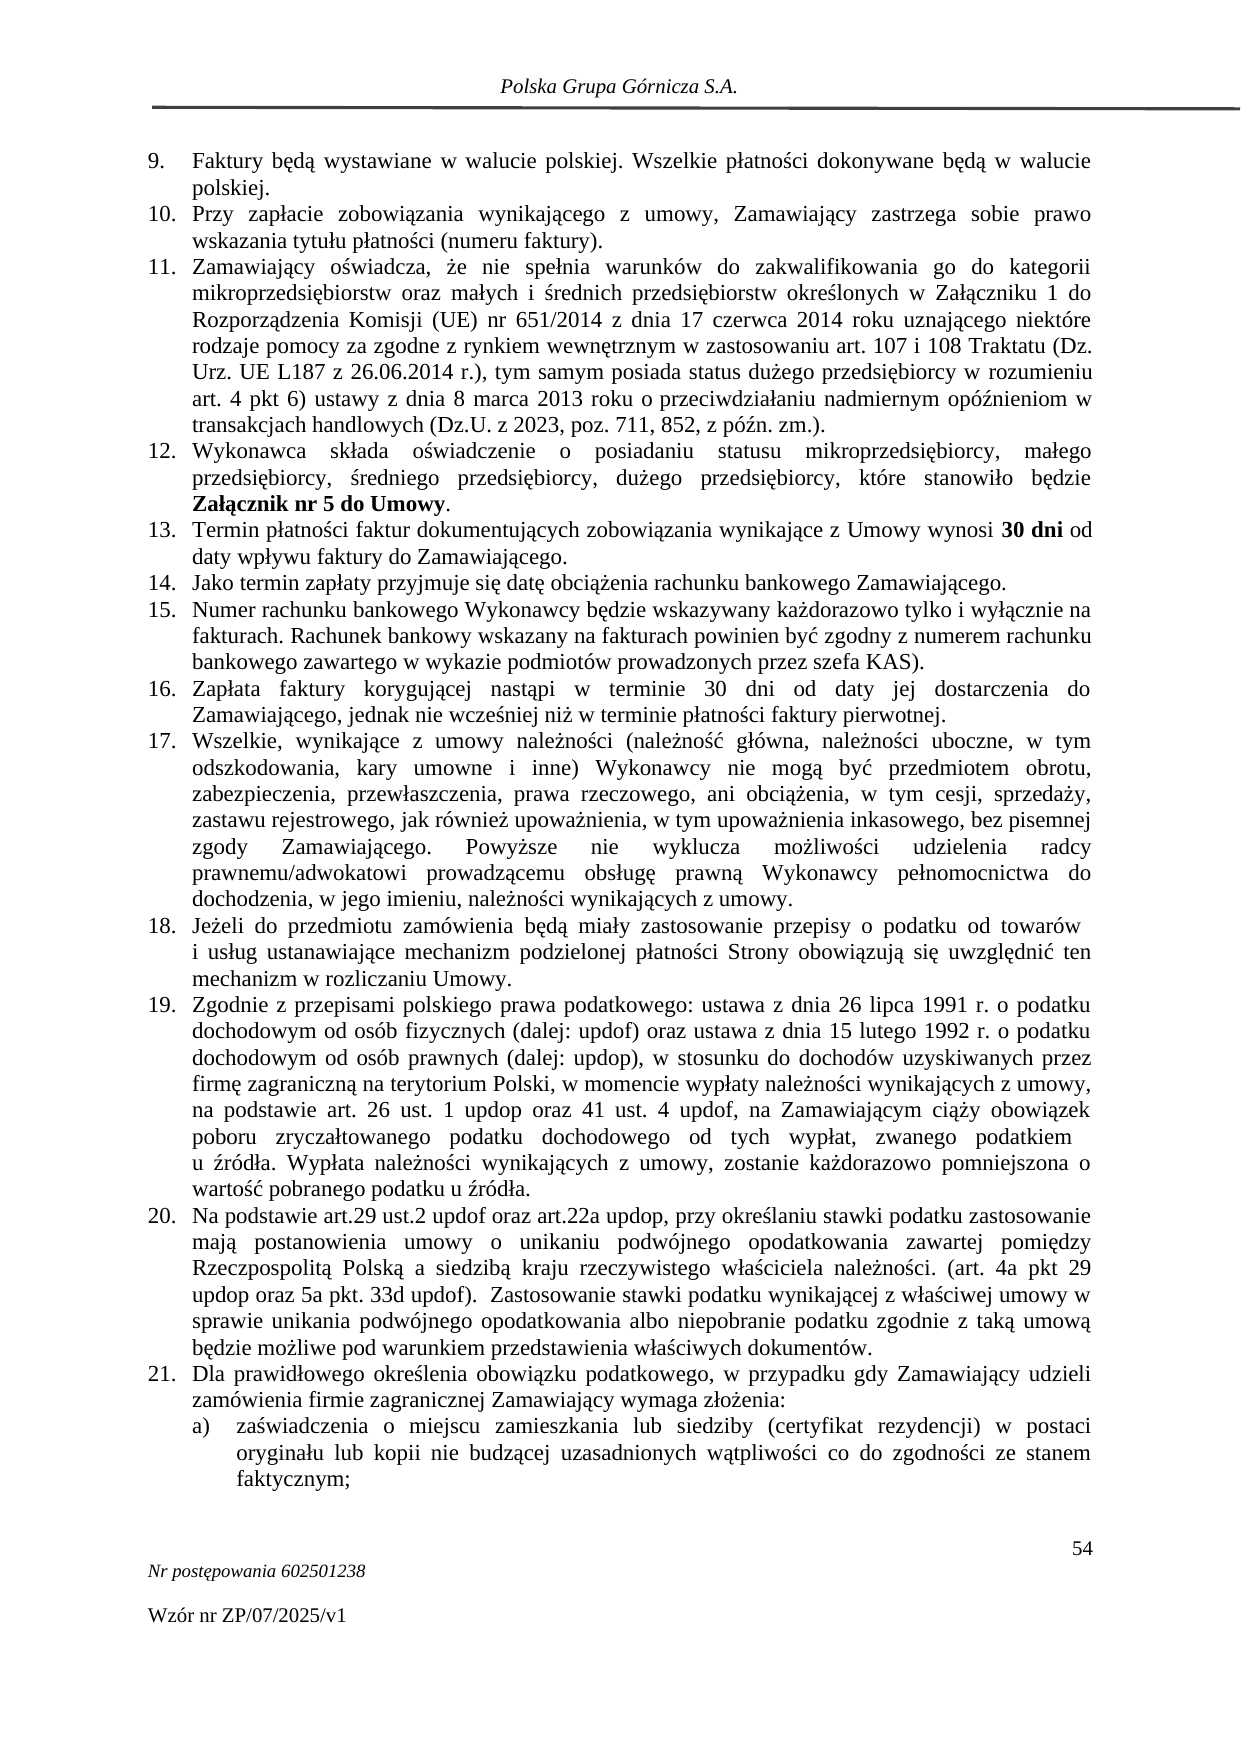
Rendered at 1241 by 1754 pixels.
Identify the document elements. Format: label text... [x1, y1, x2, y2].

list Na podstawie art.29 ust.2 updof oraz art.22a updop, przy określaniu stawki podatku zastosowanie mają postanowienia umowy o unikaniu podwójnego opodatkowania zawartej pomiędzy Rzeczpospolitą Polską a siedzibą kraju rzeczywistego właściciela należności. (art. 4a pkt 29 updop oraz 5a pkt. 33d updof). Zastosowanie stawki podatku wynikającej z właściwej umowy w sprawie unikania podwójnego opodatkowania albo niepobranie podatku zgodnie z taką umową będzie możliwe pod warunkiem przedstawienia właściwych dokumentów. [148, 1202, 1093, 1360]
list zaświadczenia o miejscu zamieszkania lub siedziby (certyfikat rezydencji) w postaci oryginału lub kopii nie budzącej uzasadnionych wątpliwości co do zgodności ze stanem faktycznym; [192, 1413, 1093, 1492]
list Numer rachunku bankowego Wykonawcy będzie wskazywany każdorazowo tylko i wyłącznie na fakturach. Rachunek bankowy wskazany na fakturach powinien być zgodny z numerem rachunku bankowego zawartego w wykazie podmiotów prowadzonych przez szefa KAS). [148, 596, 1093, 675]
list Faktury będą wystawiane w walucie polskiej. Wszelkie płatności dokonywane będą w walucie polskiej. [148, 148, 1093, 200]
list Jeżeli do przedmiotu zamówienia będą miały zastosowanie przepisy o podatku od towarów i usług ustanawiające mechanizm podzielonej płatności Strony obowiązują się uwzględnić ten mechanizm w rozliczaniu Umowy. [148, 912, 1093, 991]
list Wykonawca składa oświadczenie o posiadaniu statusu mikroprzedsiębiorcy, małego przedsiębiorcy, średniego przedsiębiorcy, dużego przedsiębiorcy, które stanowiło będzie Załącznik nr 5 do Umowy. [148, 437, 1093, 517]
list Zgodnie z przepisami polskiego prawa podatkowego: ustawa z dnia 26 lipca 1991 r. o podatku dochodowym od osób fizycznych (dalej: updof) oraz ustawa z dnia 15 lutego 1992 r. o podatku dochodowym od osób prawnych (dalej: updop), w stosunku do dochodów uzyskiwanych przez firmę zagraniczną na terytorium Polski, w momencie wypłaty należności wynikających z umowy, na podstawie art. 26 ust. 1 updop oraz 41 ust. 4 updof, na Zamawiającym ciąży obowiązek poboru zryczałtowanego podatku dochodowego od tych wypłat, zwanego podatkiem u źródła. Wypłata należności wynikających z umowy, zostanie każdorazowo pomniejszona o wartość pobranego podatku u źródła. [148, 991, 1093, 1202]
list Termin płatności faktur dokumentujących zobowiązania wynikające z Umowy wynosi 30 dni od daty wpływu faktury do Zamawiającego. [148, 517, 1093, 569]
list Zamawiający oświadcza, że nie spełnia warunków do zakwalifikowania go do kategorii mikroprzedsiębiorstw oraz małych i średnich przedsiębiorstw określonych w Załączniku 1 do Rozporządzenia Komisji (UE) nr 651/2014 z dnia 17 czerwca 2014 roku uznającego niektóre rodzaje pomocy za zgodne z rynkiem wewnętrznym w zastosowaniu art. 107 i 108 Traktatu (Dz. Urz. UE L187 z 26.06.2014 r.), tym samym posiada status dużego przedsiębiorcy w rozumieniu art. 4 pkt 6) ustawy z dnia 8 marca 2013 roku o przeciwdziałaniu nadmiernym opóźnieniom w transakcjach handlowych (Dz.U. z 2023, poz. 711, 852, z późn. zm.). [148, 253, 1093, 437]
list Wszelkie, wynikające z umowy należności (należność główna, należności uboczne, w tym odszkodowania, kary umowne i inne) Wykonawcy nie mogą być przedmiotem obrotu, zabezpieczenia, przewłaszczenia, prawa rzeczowego, ani obciążenia, w tym cesji, sprzedaży, zastawu rejestrowego, jak również upoważnienia, w tym upoważnienia inkasowego, bez pisemnej zgody Zamawiającego. Powyższe nie wyklucza możliwości udzielenia radcy prawnemu/adwokatowi prowadzącemu obsługę prawną Wykonawcy pełnomocnictwa do dochodzenia, w jego imieniu, należności wynikających z umowy. [148, 727, 1093, 912]
list Przy zapłacie zobowiązania wynikającego z umowy, Zamawiający zastrzega sobie prawo wskazania tytułu płatności (numeru faktury). [148, 200, 1093, 253]
list Jako termin zapłaty przyjmuje się datę obciążenia rachunku bankowego Zamawiającego. [148, 569, 1093, 596]
list Dla prawidłowego określenia obowiązku podatkowego, w przypadku gdy Zamawiający udzieli zamówienia firmie zagranicznej Zamawiający wymaga złożenia: [148, 1360, 1093, 1413]
list Zapłata faktury korygującej nastąpi w terminie 30 dni od daty jej dostarczenia do Zamawiającego, jednak nie wcześniej niż w terminie płatności faktury pierwotnej. [148, 675, 1093, 727]
